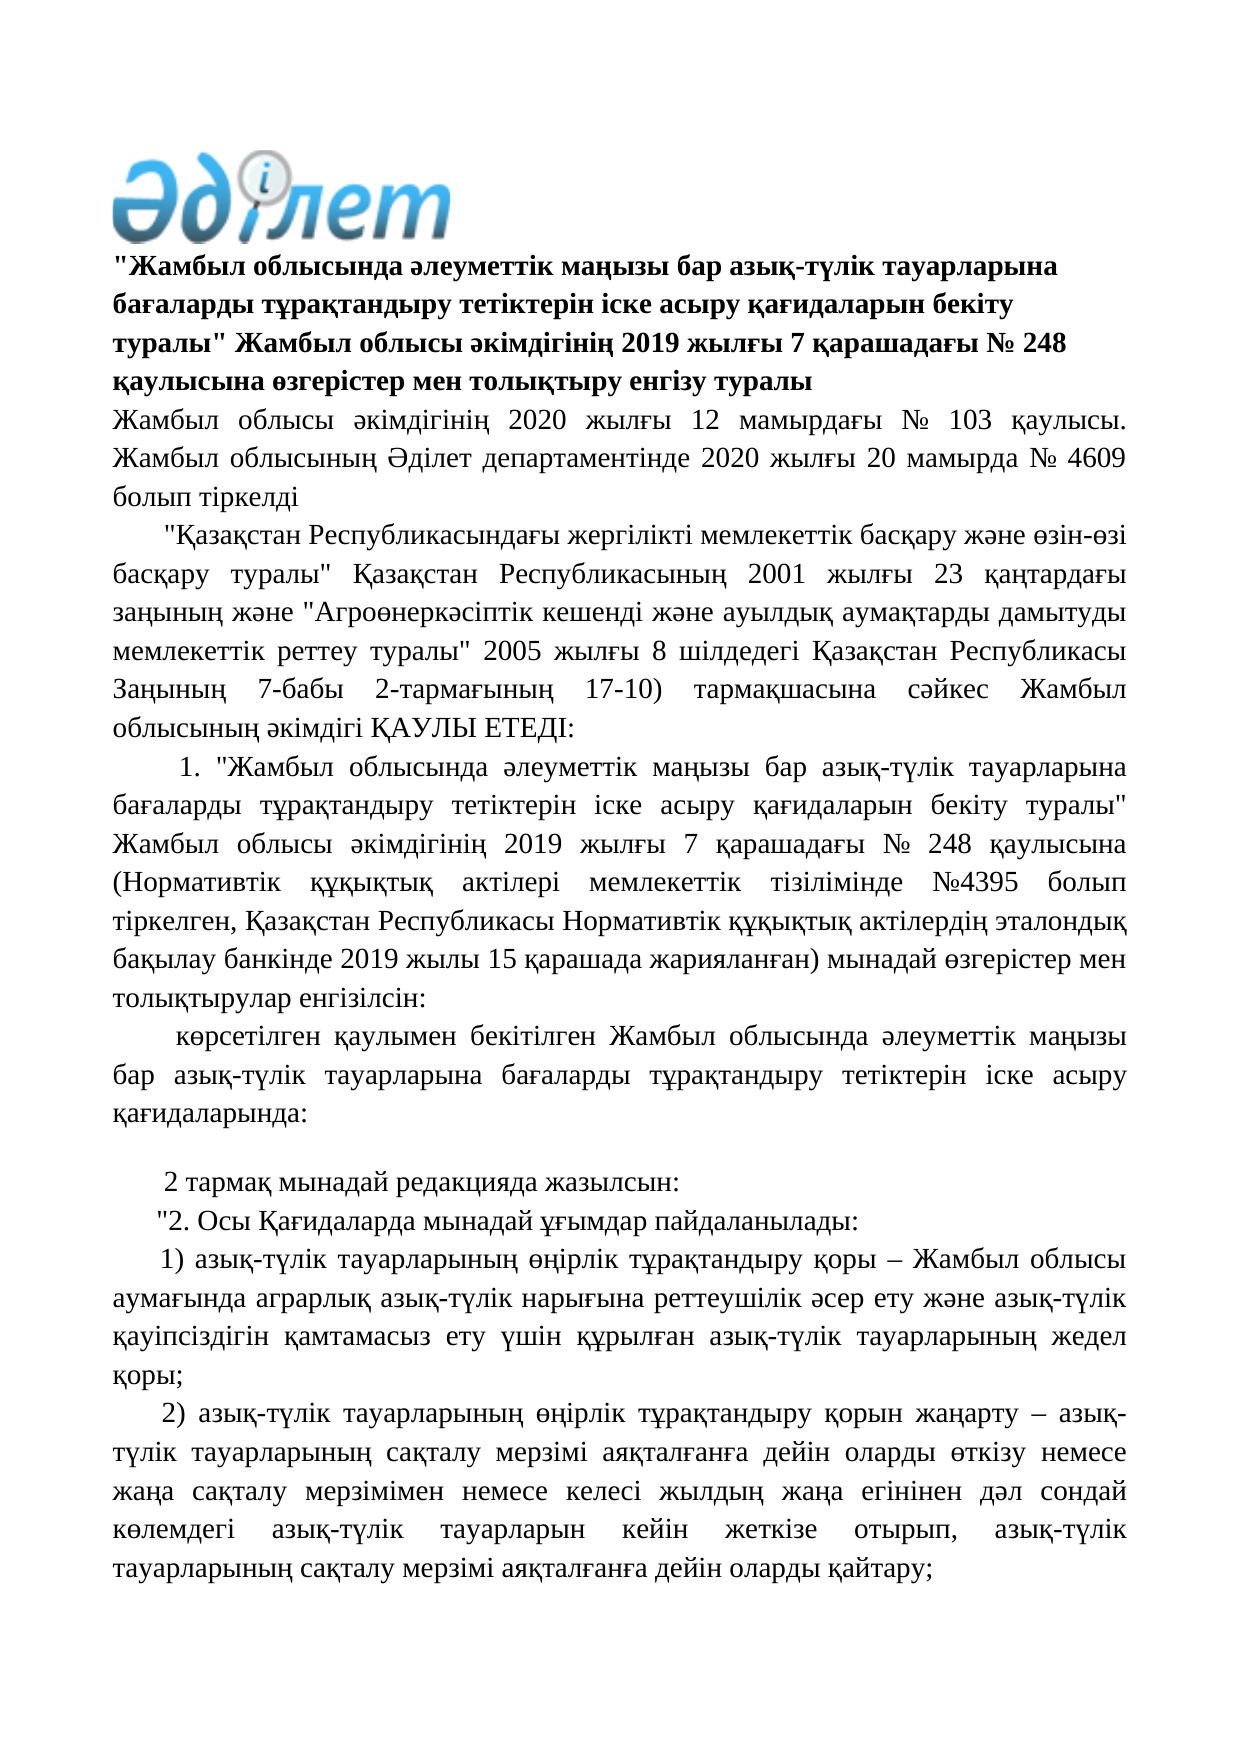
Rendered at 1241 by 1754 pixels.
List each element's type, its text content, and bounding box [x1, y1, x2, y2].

text 2) азық-түлiк тауарларының өңірлік тұрақтандыру қорын жаңарту – азық-түлік тауарларының сақталу мерзімі аяқталғанға дейін оларды өткізу немесе жаңа сақталу мерзімімен немесе келесі жылдың жаңа егінінен дәл сондай көлемдегі азық-түлік тауарларын кейін жеткізе отырып, азық-түлік тауарларының сақталу мерзімі аяқталғанға дейін оларды қайтару; [112, 1396, 1128, 1583]
text "Жамбыл облысында әлеуметтік маңызы бар азық-түлік тауарларына бағаларды тұрақтандыру тетіктерін іске асыру қағидаларын бекіту туралы" Жамбыл облысы әкімдігінің 2019 жылғы 7 қарашадағы № 248 қаулысына өзгерістер мен толықтыру енгізу туралы [112, 248, 1128, 397]
text көрсетілген қаулымен бекітілген Жамбыл облысында әлеуметтік маңызы бар азық-түлік тауарларына бағаларды тұрақтандыру тетіктерін іске асыру қағидаларында: [112, 1018, 1128, 1129]
text "Қазақстан Республикасындағы жергілікті мемлекеттік басқару және өзін-өзі басқару туралы" Қазақстан Республикасының 2001 жылғы 23 қаңтардағы заңының және "Агроөнеркәсіптік кешенді және ауылдық аумақтарды дамытуды мемлекеттік реттеу туралы" 2005 жылғы 8 шілдедегі Қазақстан Республикасы Заңының 7-бабы 2-тармағының 17-10) тармақшасына сәйкес Жамбыл облысының әкімдігі ҚАУЛЫ ЕТЕДІ: [112, 517, 1128, 744]
text Жамбыл облысы әкімдігінің 2020 жылғы 12 мамырдағы № 103 қаулысы. Жамбыл облысының Әділет департаментінде 2020 жылғы 20 мамырда № 4609 болып тіркелді [112, 402, 1128, 512]
text 2 тармақ мынадай редакцияда жазылсын: [112, 1164, 1128, 1198]
text 1) азық-түлiк тауарларының өңірлік тұрақтандыру қоры – Жамбыл облысы аумағында аграрлық азық-түлік нарығына реттеушілік әсер ету және азық-түлiк қауiпсiздiгiн қамтамасыз ету үшiн құрылған азық-түлiк тауарларының жедел қоры; [112, 1241, 1128, 1391]
text "2. Осы Қағидаларда мынадай ұғымдар пайдаланылады: [112, 1203, 1128, 1236]
picture [112, 150, 451, 244]
text 1. "Жамбыл облысында әлеуметтік маңызы бар азық-түлік тауарларына бағаларды тұрақтандыру тетіктерін іске асыру қағидаларын бекіту туралы" Жамбыл облысы әкімдігінің 2019 жылғы 7 қарашадағы № 248 қаулысына (Нормативтік құқықтық актілері мемлекеттік тізілімінде №4395 болып тіркелген, Қазақстан Республикасы Нормативтік құқықтық актілердің эталондық бақылау банкінде 2019 жылы 15 қарашада жарияланған) мынадай өзгерістер мен толықтырулар енгізілсін: [112, 749, 1128, 1013]
